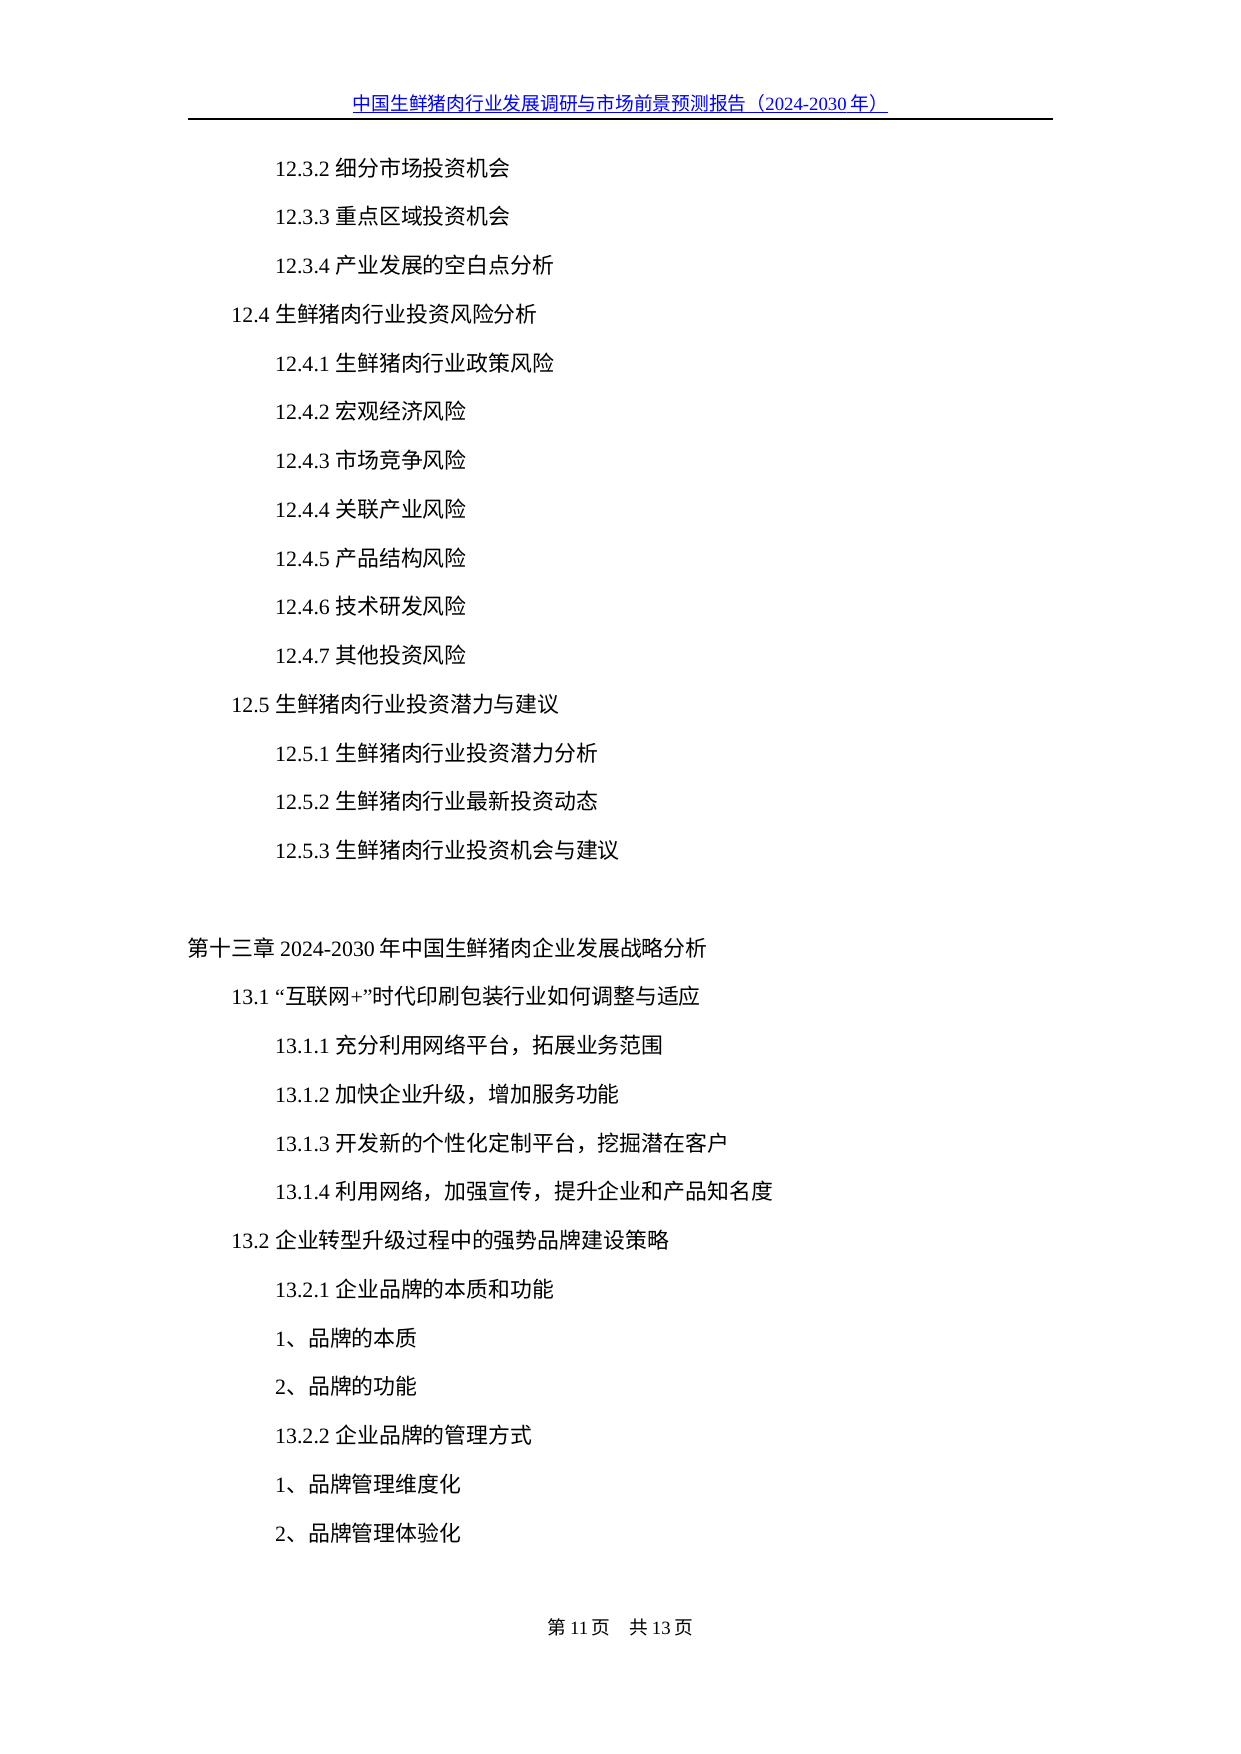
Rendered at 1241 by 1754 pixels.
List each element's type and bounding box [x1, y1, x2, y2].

text [187, 150, 1053, 1548]
